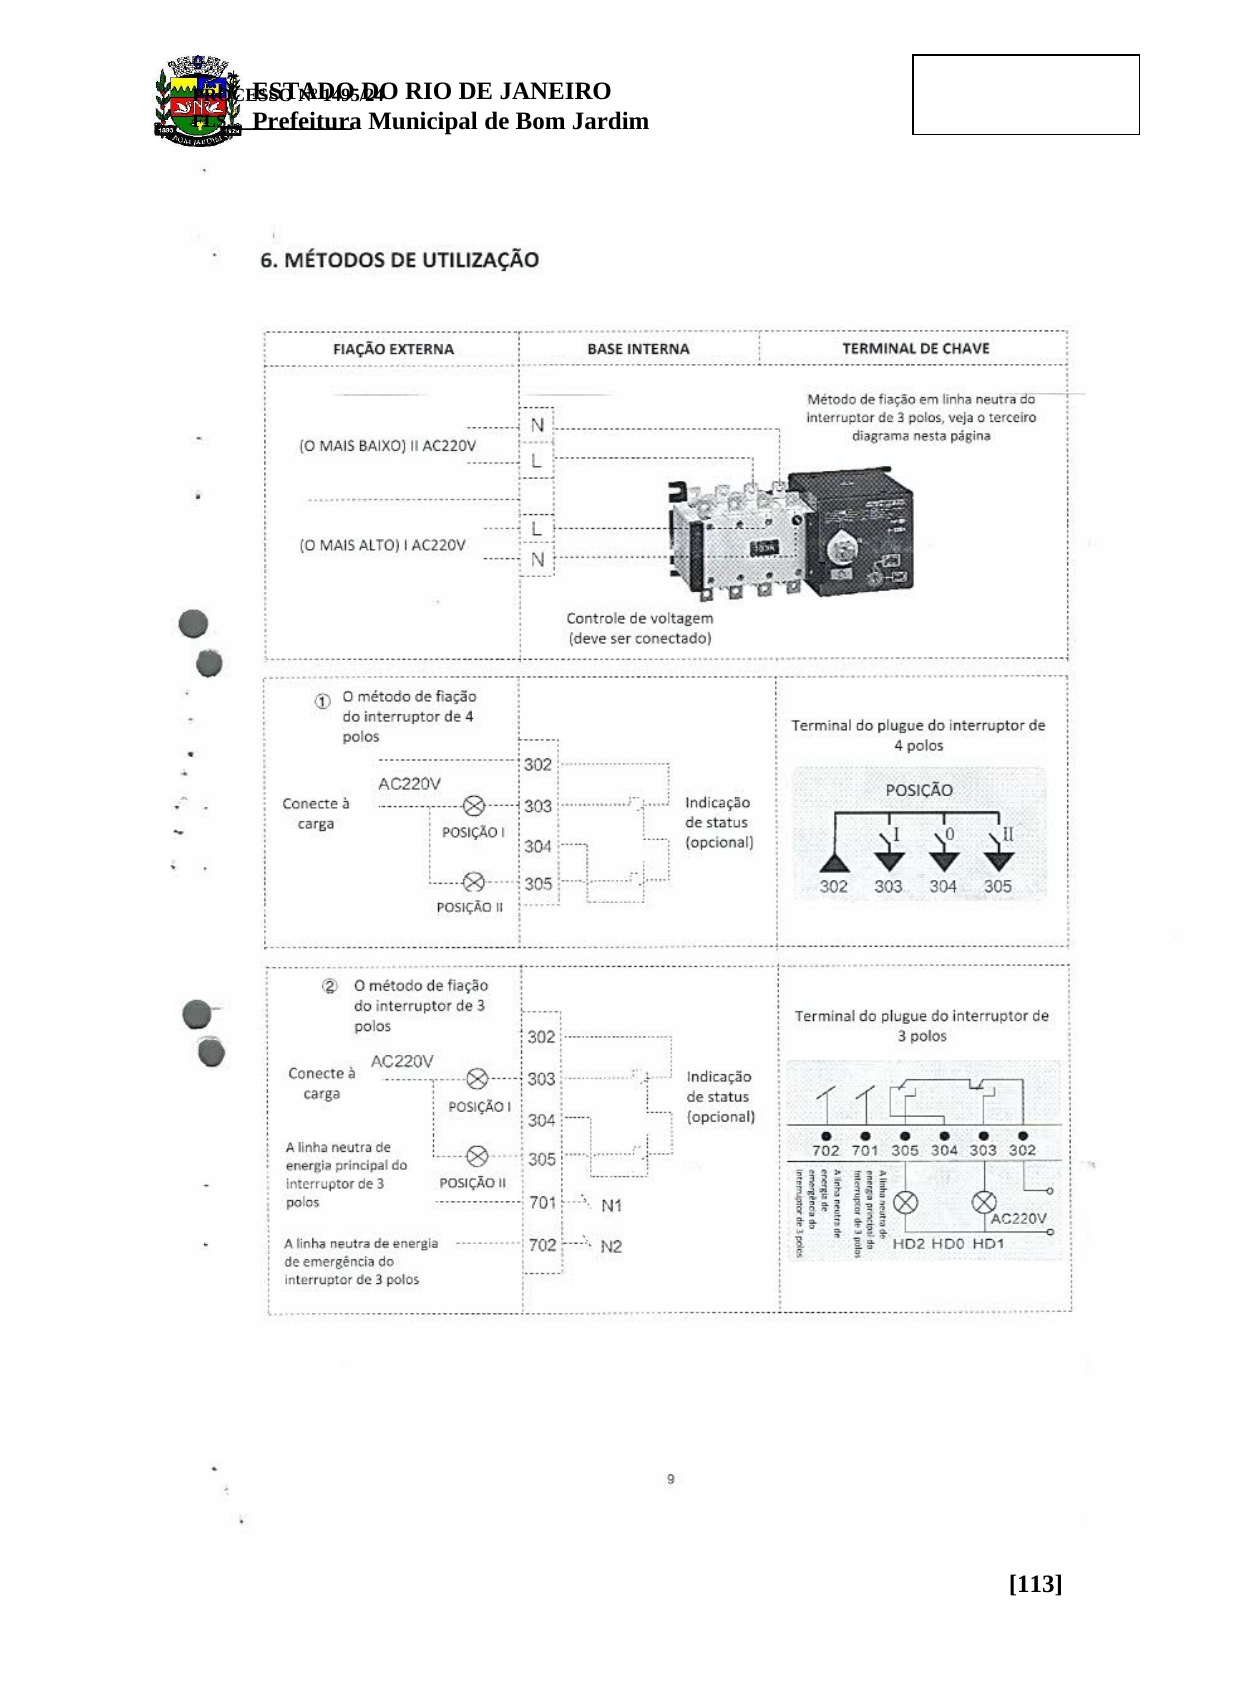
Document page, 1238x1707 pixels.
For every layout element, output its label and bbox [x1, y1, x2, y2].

picture [235, 90, 243, 100]
picture [151, 54, 1188, 1565]
